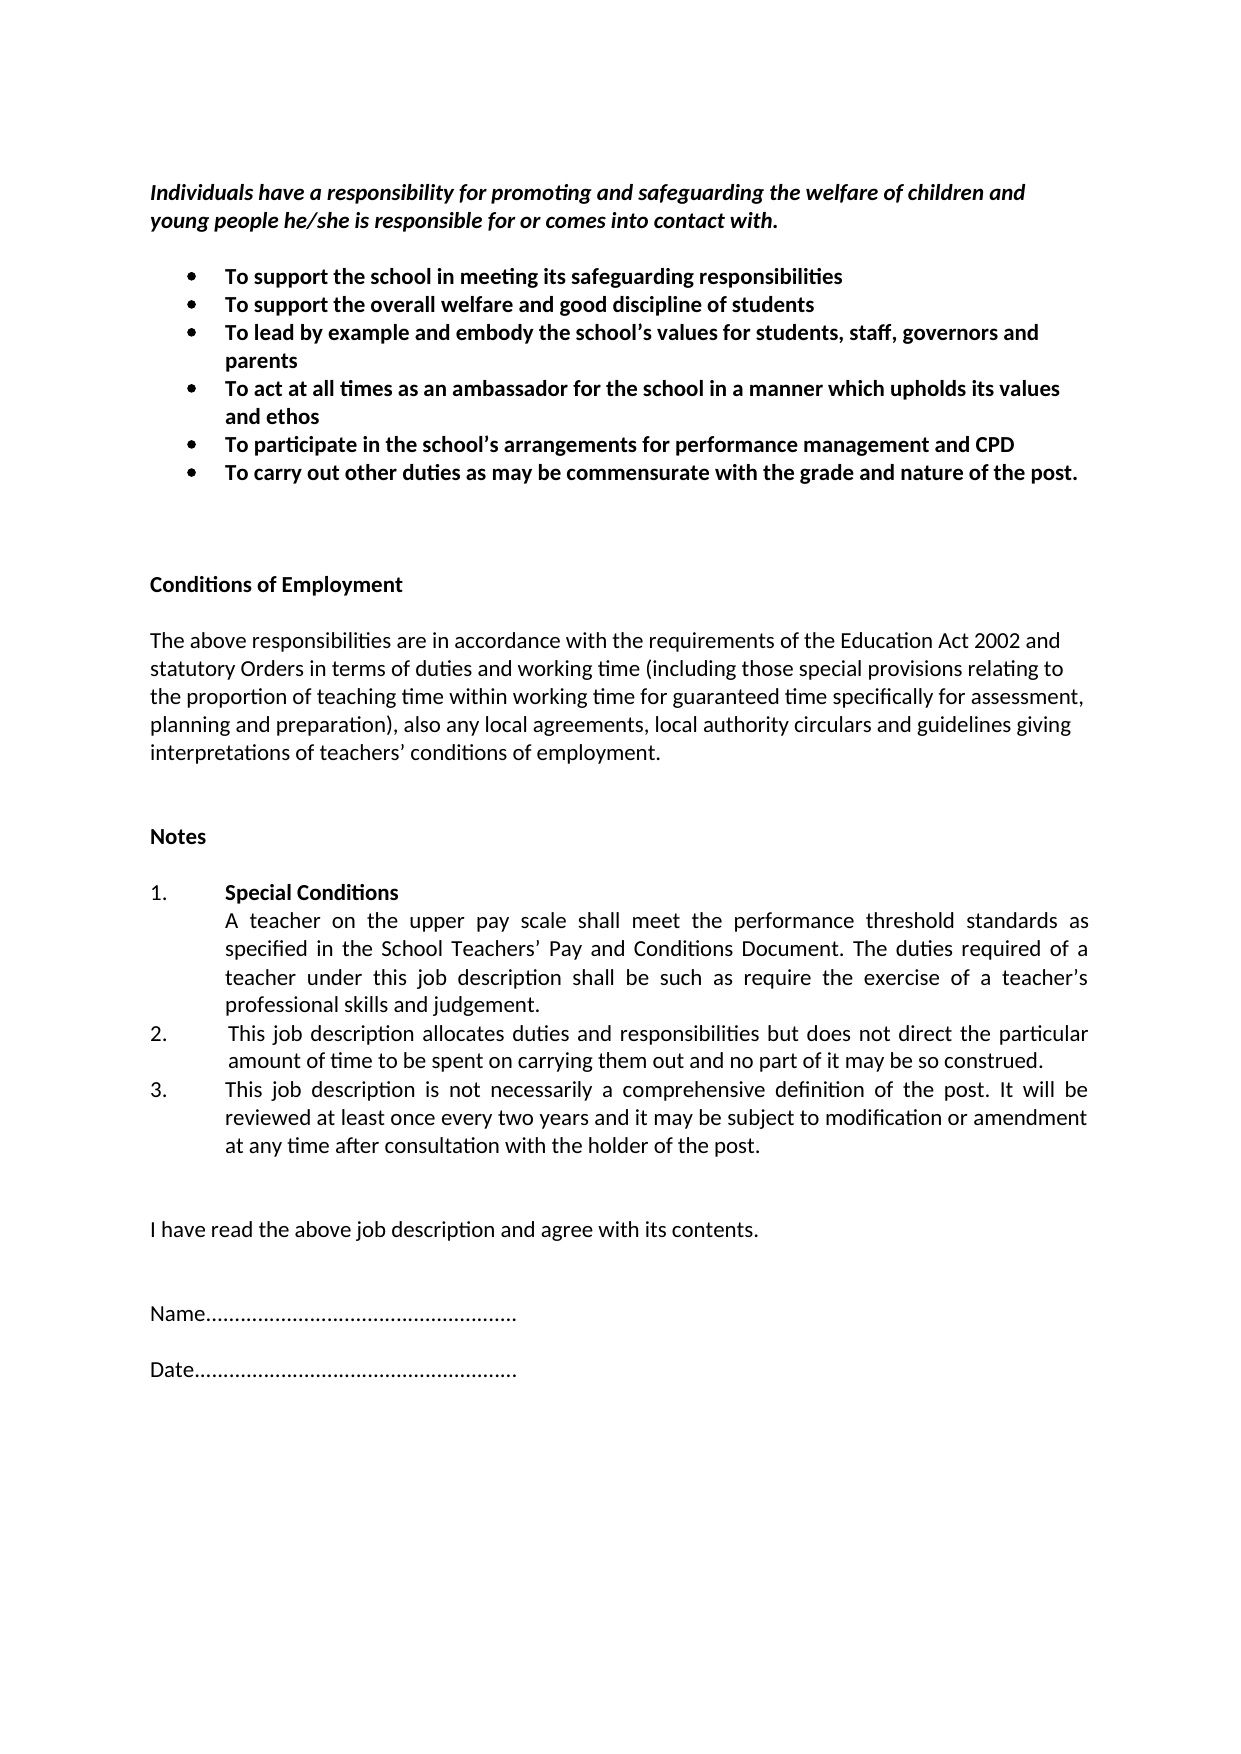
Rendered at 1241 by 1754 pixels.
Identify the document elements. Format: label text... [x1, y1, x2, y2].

list To support the overall welfare and good discipline of students [187, 290, 1090, 318]
text The above responsibilities are in accordance with the requirements of the Education Act 2002 and statutory Orders in terms of duties and working time (including those special provisions relating to the proportion of teaching time within working time for guaranteed time specifically for assessment, planning and preparation), also any local agreements, local authority circulars and guidelines giving interpretations of teachers’ conditions of employment. [150, 626, 1090, 766]
text I have read the above job description and agree with its contents. [150, 1215, 1090, 1243]
text 1. Special Conditions [150, 878, 1090, 907]
list To carry out other duties as may be commensurate with the grade and nature of the post. [187, 458, 1090, 486]
text Individuals have a responsibility for promoting and safeguarding the welfare of children and young people he/she is responsible for or comes into contact with. [150, 178, 1090, 234]
text Date........................................................ [150, 1355, 1090, 1383]
text Notes [150, 822, 1090, 851]
text Conditions of Employment [150, 570, 1090, 598]
list To lead by example and embody the school’s values for students, staff, governors and parents [187, 318, 1090, 374]
text Name...................................................... [150, 1299, 1090, 1327]
list To act at all times as an ambassador for the school in a manner which upholds its values and ethos [187, 374, 1090, 430]
text A teacher on the upper pay scale shall meet the performance threshold standards as specified in the School Teachers’ Pay and Conditions Document. The duties required of a teacher under this job description shall be such as require the exercise of a teacher’s professional skills and judgement. [150, 907, 1090, 1019]
text 2. This job description allocates duties and responsibilities but does not direct the particular amount of time to be spent on carrying them out and no part of it may be so construed. [150, 1019, 1090, 1075]
text 3. This job description is not necessarily a comprehensive definition of the post. It will be reviewed at least once every two years and it may be subject to modification or amendment at any time after consultation with the holder of the post. [150, 1075, 1090, 1159]
list To participate in the school’s arrangements for performance management and CPD [187, 430, 1090, 458]
list To support the school in meeting its safeguarding responsibilities [187, 262, 1090, 290]
